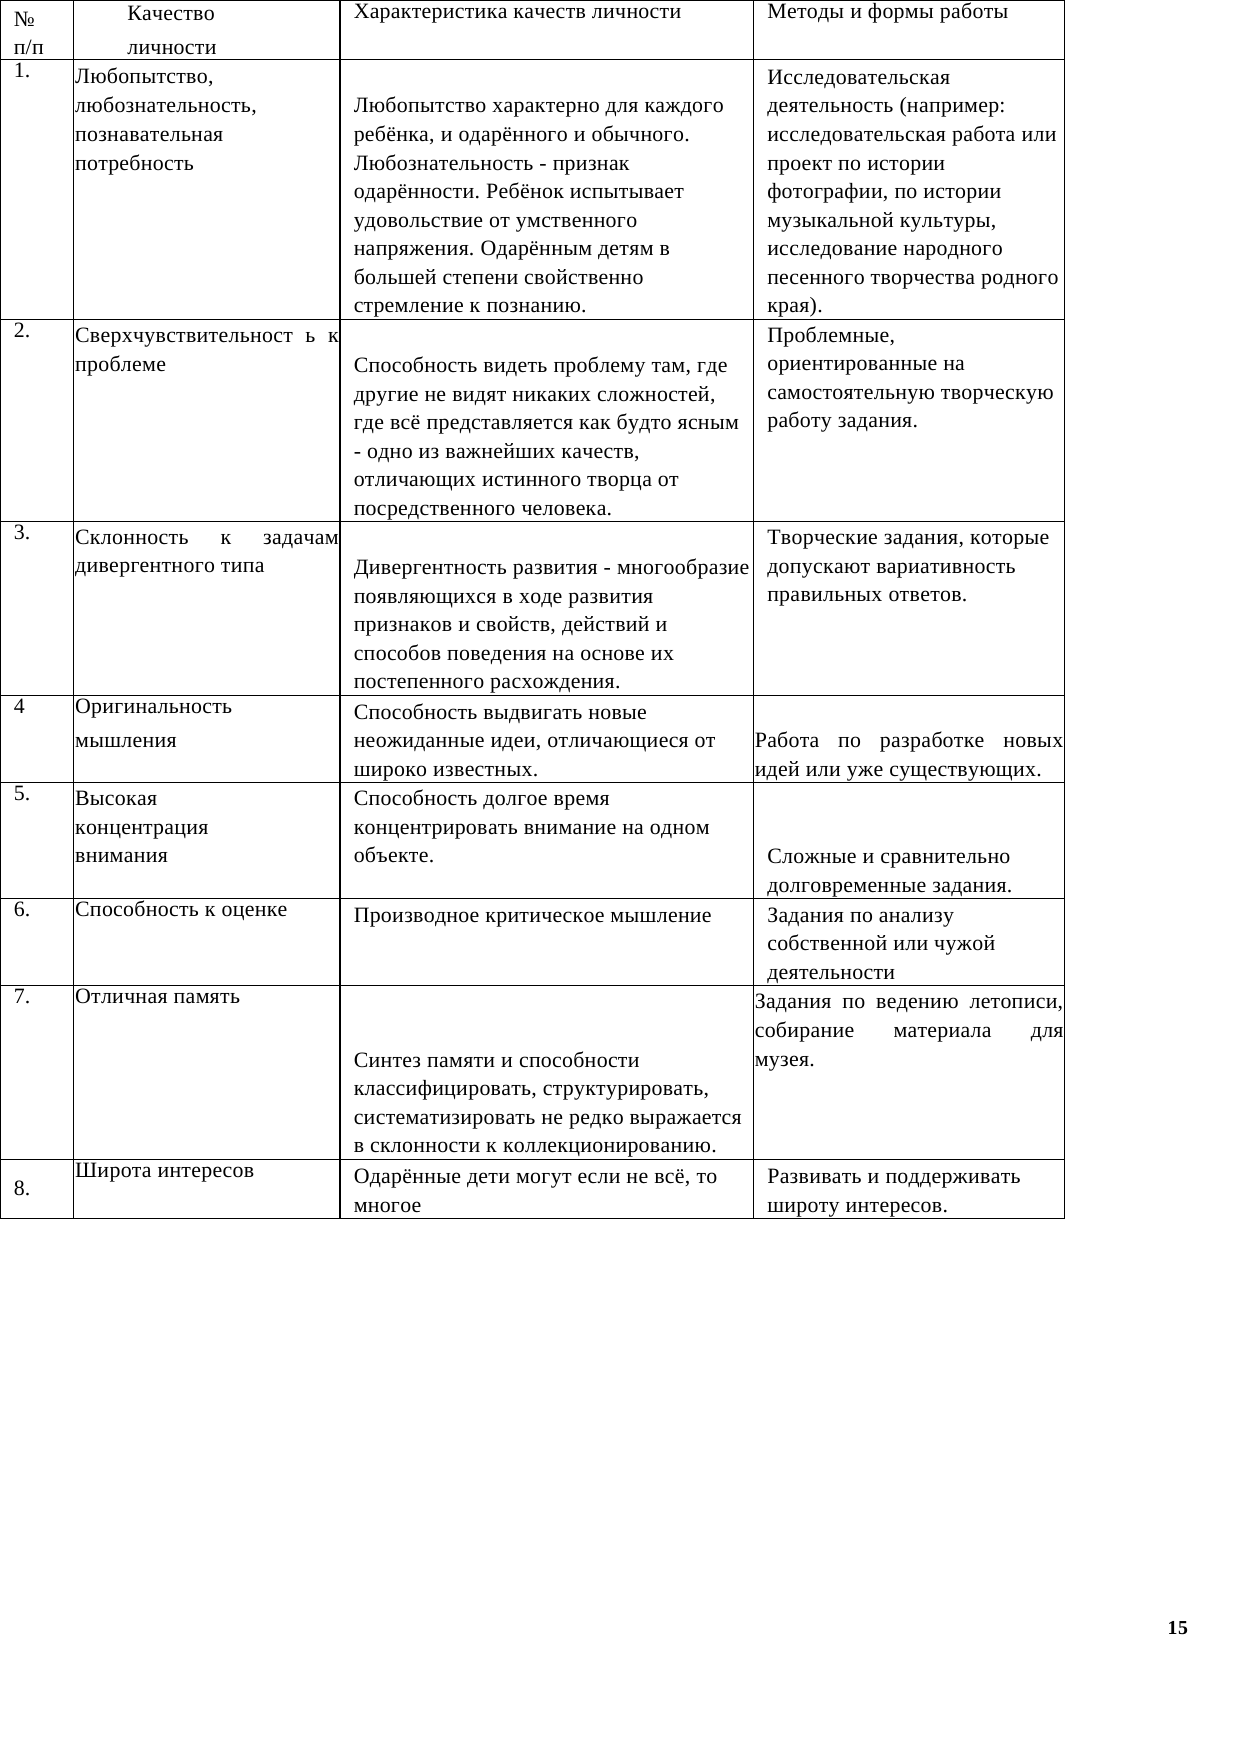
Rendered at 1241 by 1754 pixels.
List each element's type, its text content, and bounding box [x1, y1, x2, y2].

table_header Качество личности [74, 1, 339, 59]
table_cell Проблемные, ориентированные на самостоятельную творческую работу задания. [754, 320, 1064, 521]
table_cell Способность долгое время концентрировать внимание на одном объекте. [341, 783, 753, 898]
table_cell 3. [1, 522, 73, 694]
table_cell 5. [1, 783, 73, 898]
table_cell Способность видеть проблему там, где другие не видят никаких сложностей, где всё представляется как будто ясным - одно из важнейших качеств, отличающих истинного творца от посредственного человека. [341, 320, 753, 521]
table_header Характеристика качеств личности [341, 1, 753, 59]
table_cell Способность к оценке [74, 899, 339, 985]
table_cell Широта интересов [74, 1160, 339, 1218]
table_cell Задания по ведению летописи, собирание материала для музея. [754, 986, 1064, 1158]
table_cell 7. [1, 986, 73, 1158]
table_header № п/п [1, 1, 73, 59]
table_cell Одарённые дети могут если не всё, то многое [341, 1160, 753, 1218]
table_cell Сверхчувствительност ь к проблеме [74, 320, 339, 521]
text 15 [1167, 1619, 1188, 1639]
table_cell Работа по разработке новых идей или уже существующих. [754, 696, 1064, 782]
table_cell Любопытство, любознательность, познавательная потребность [74, 60, 339, 318]
table_cell Синтез памяти и способности классифицировать, структурировать, систематизировать не редко выражается в склонности к коллекционированию. [341, 986, 753, 1158]
table_cell Склонность к задачам дивергентного типа [74, 522, 339, 694]
table_header Методы и формы работы [754, 1, 1064, 59]
table_cell Высокая концентрация внимания [74, 783, 339, 898]
table_cell Отличная память [74, 986, 339, 1158]
table_cell 8. [1, 1160, 73, 1218]
table_cell Сложные и сравнительно долговременные задания. [754, 783, 1064, 898]
table_cell Развивать и поддерживать широту интересов. [754, 1160, 1064, 1218]
table_cell Задания по анализу собственной или чужой деятельности [754, 899, 1064, 985]
table_cell Творческие задания, которые допускают вариативность правильных ответов. [754, 522, 1064, 694]
table_cell 6. [1, 899, 73, 985]
table_cell Оригинальность мышления [74, 696, 339, 782]
table_cell 1. [1, 60, 73, 318]
table_cell Любопытство характерно для каждого ребёнка, и одарённого и обычного. Любознательность - признак одарённости. Ребёнок испытывает удовольствие от умственного напряжения. Одарённым детям в большей степени свойственно стремление к познанию. [341, 60, 753, 318]
table_cell 2. [1, 320, 73, 521]
table_cell Производное критическое мышление [341, 899, 753, 985]
table_cell 4 [1, 696, 73, 782]
table_cell Дивергентность развития - многообразие появляющихся в ходе развития признаков и свойств, действий и способов поведения на основе их постепенного расхождения. [341, 522, 753, 694]
table_cell Способность выдвигать новые неожиданные идеи, отличающиеся от широко известных. [341, 696, 753, 782]
table_cell Исследовательская деятельность (например: исследовательская работа или проект по истории фотографии, по истории музыкальной культуры, исследование народного песенного творчества родного края). [754, 60, 1064, 318]
